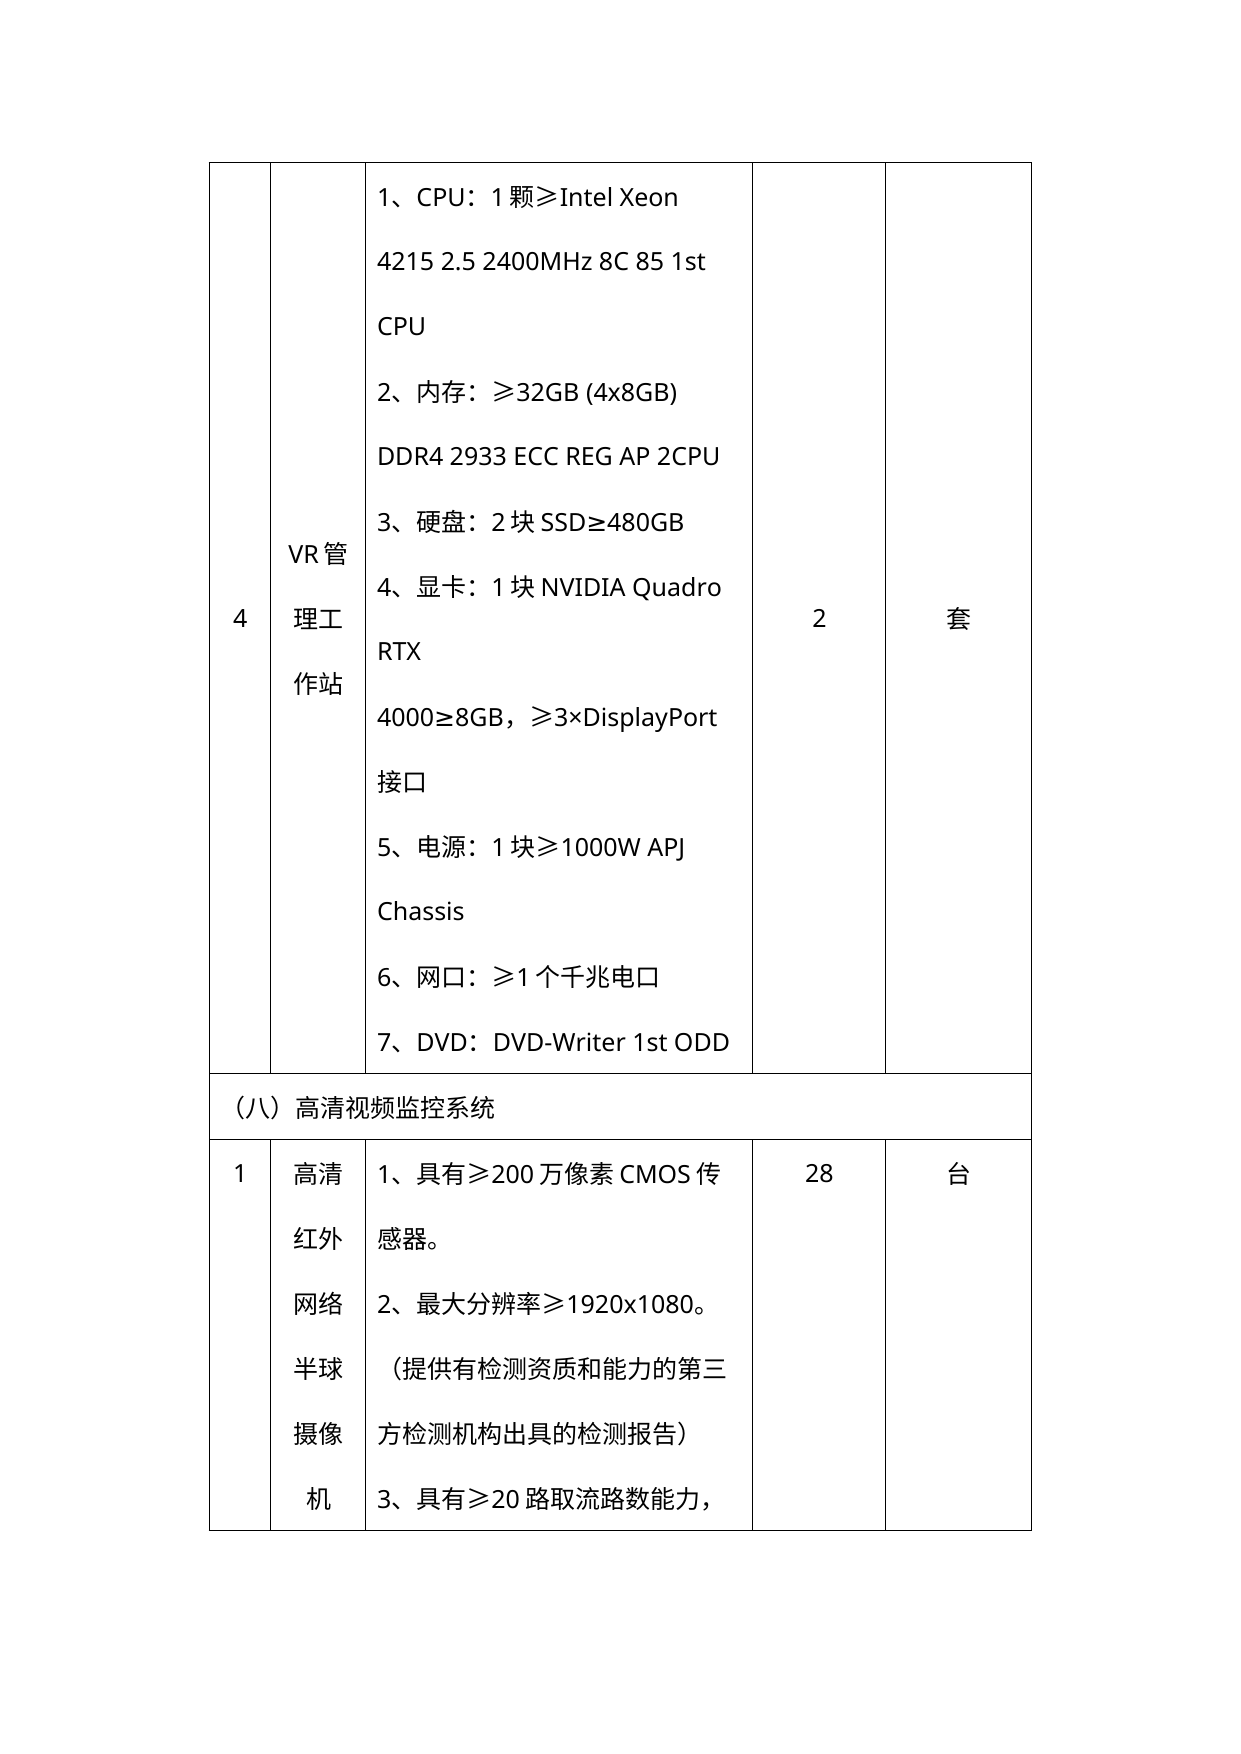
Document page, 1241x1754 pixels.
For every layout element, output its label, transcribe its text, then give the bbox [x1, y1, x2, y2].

table_cell （八）高清视频监控系统 [210, 1074, 1031, 1139]
table_cell 高清红外网络半球摄像机 [271, 1140, 365, 1530]
table_cell 1、CPU：1颗≥Intel Xeon 4215 2.5 2400MHz 8C 85 1st CPU 2、内存：≥32GB (4x8GB) DDR4 2933 ECC REG AP 2CPU 3、硬盘：2块SSD≥480GB 4、显卡：1块NVIDIA Quadro RTX 4000≥8GB，≥3×DisplayPort接口 5、电源：1块≥1000W APJ Chassis 6、网口：≥1个千兆电口 7、DVD：DVD-Writer 1st ODD [366, 163, 752, 1073]
table_cell VR管理工作站 [271, 163, 365, 1073]
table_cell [366, 1140, 752, 1530]
table_cell 套 [886, 163, 1031, 1073]
table_cell 4 [210, 163, 270, 1073]
table_cell 台 [886, 1140, 1031, 1530]
table_cell 28 [753, 1140, 885, 1530]
table_cell 1 [210, 1140, 270, 1530]
table_cell 2 [753, 163, 885, 1073]
